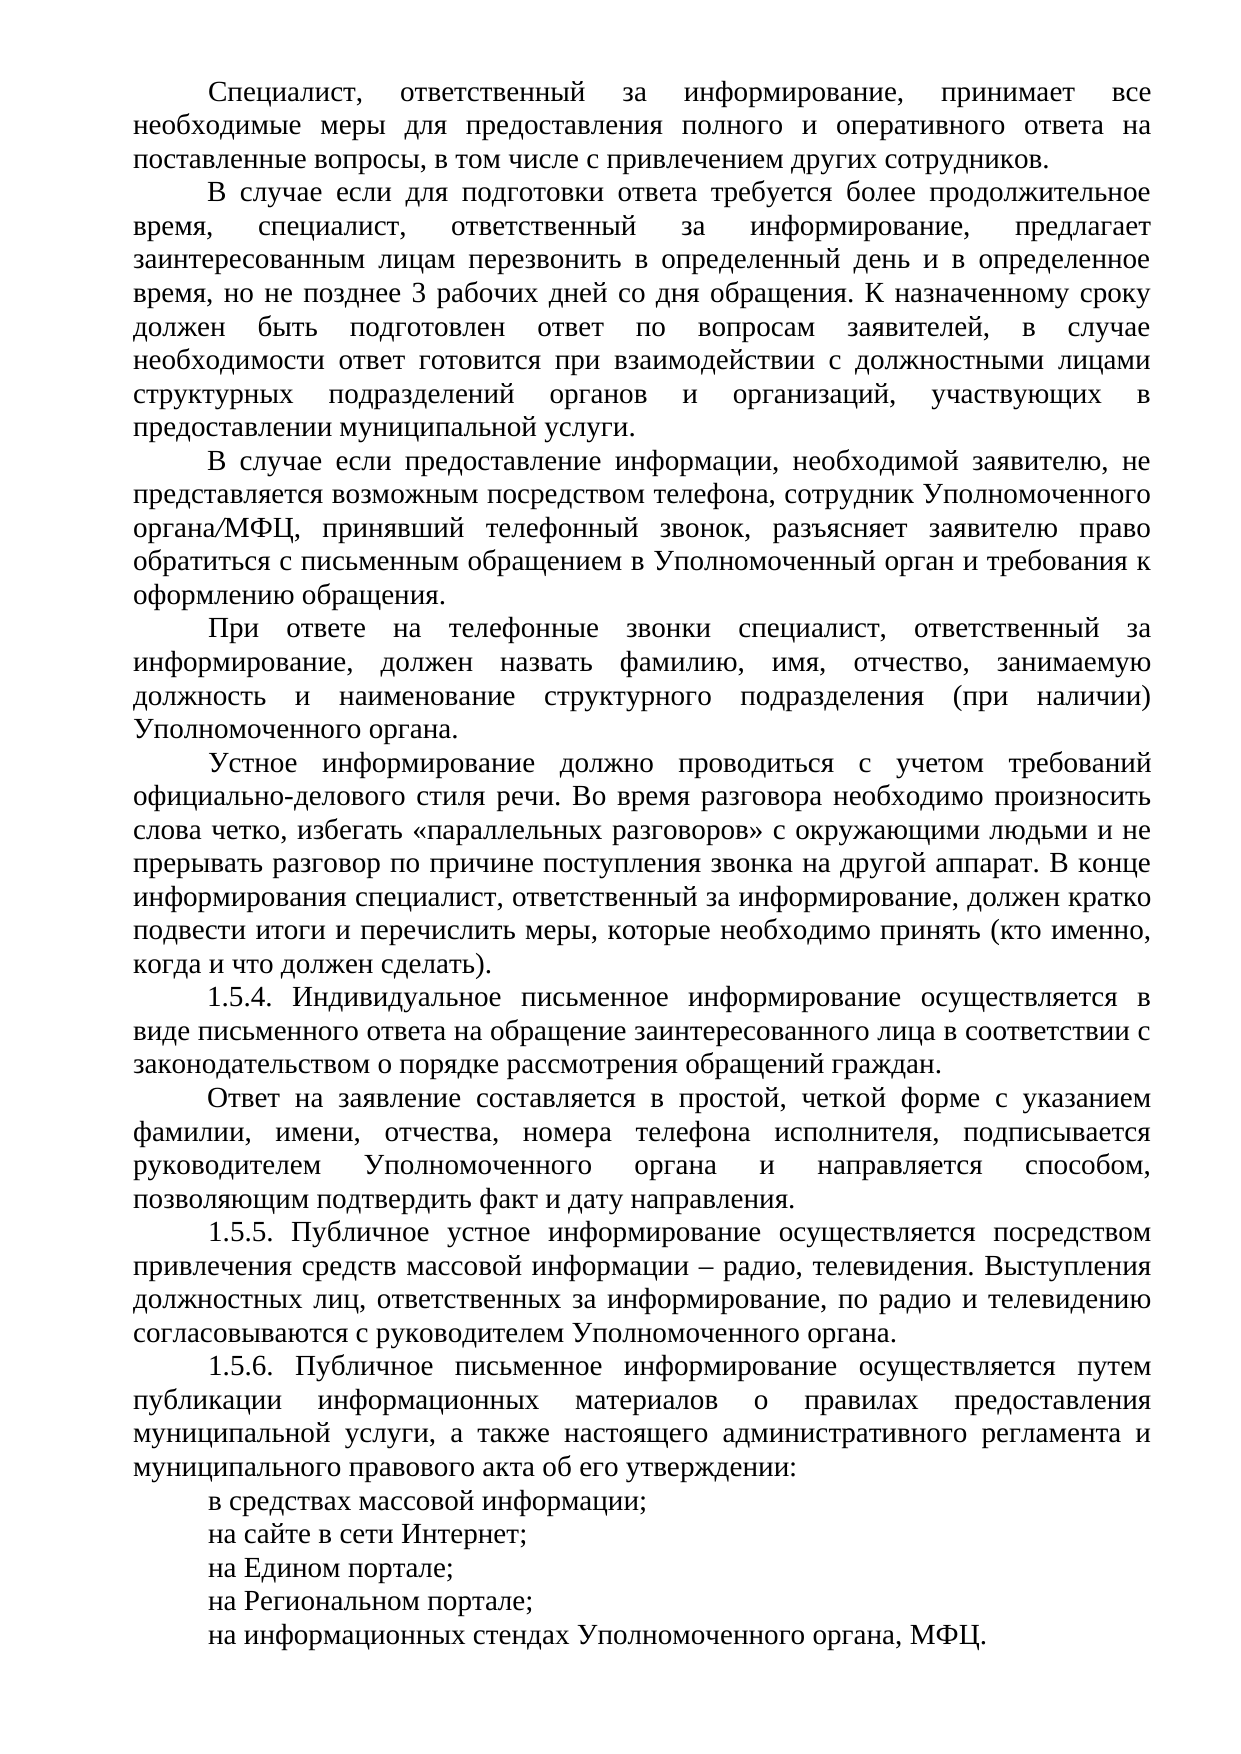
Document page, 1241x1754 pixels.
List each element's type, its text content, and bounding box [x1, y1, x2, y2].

text на Едином портале; [133, 1550, 1152, 1583]
text на Региональном портале; [133, 1583, 1152, 1617]
text в средствах массовой информации; [133, 1483, 1152, 1516]
text 1.5.4. Индивидуальное письменное информирование осуществляется в виде письменного ответа на обращение заинтересованного лица в соответствии с законодательством о порядке рассмотрения обращений граждан. [133, 979, 1152, 1080]
text 1.5.6. Публичное письменное информирование осуществляется путем публикации информационных материалов о правилах предоставления муниципальной услуги, а также настоящего административного регламента и муниципального правового акта об его утверждении: [133, 1348, 1152, 1483]
text В случае если предоставление информации, необходимой заявителю, не представляется возможным посредством телефона, сотрудник Уполномоченного органа/МФЦ, принявший телефонный звонок, разъясняет заявителю право обратиться с письменным обращением в Уполномоченный орган и требования к оформлению обращения. [133, 443, 1152, 611]
text Специалист, ответственный за информирование, принимает все необходимые меры для предоставления полного и оперативного ответа на поставленные вопросы, в том числе с привлечением других сотрудников. [133, 74, 1152, 174]
text на сайте в сети Интернет; [133, 1516, 1152, 1550]
text 1.5.5. Публичное устное информирование осуществляется посредством привлечения средств массовой информации – радио, телевидения. Выступления должностных лиц, ответственных за информирование, по радио и телевидению согласовываются с руководителем Уполномоченного органа. [133, 1214, 1152, 1348]
text Ответ на заявление составляется в простой, четкой форме с указанием фамилии, имени, отчества, номера телефона исполнителя, подписывается руководителем Уполномоченного органа и направляется способом, позволяющим подтвердить факт и дату направления. [133, 1080, 1152, 1214]
text на информационных стендах Уполномоченного органа, МФЦ. [133, 1617, 1152, 1650]
text В случае если для подготовки ответа требуется более продолжительное время, специалист, ответственный за информирование, предлагает заинтересованным лицам перезвонить в определенный день и в определенное время, но не позднее 3 рабочих дней со дня обращения. К назначенному сроку должен быть подготовлен ответ по вопросам заявителей, в случае необходимости ответ готовится при взаимодействии с должностными лицами структурных подразделений органов и организаций, участвующих в предоставлении муниципальной услуги. [133, 174, 1152, 443]
text При ответе на телефонные звонки специалист, ответственный за информирование, должен назвать фамилию, имя, отчество, занимаемую должность и наименование структурного подразделения (при наличии) Уполномоченного органа. [133, 611, 1152, 745]
text Устное информирование должно проводиться с учетом требований официально-делового стиля речи. Во время разговора необходимо произносить слова четко, избегать «параллельных разговоров» с окружающими людьми и не прерывать разговор по причине поступления звонка на другой аппарат. В конце информирования специалист, ответственный за информирование, должен кратко подвести итоги и перечислить меры, которые необходимо принять (кто именно, когда и что должен сделать). [133, 745, 1152, 979]
